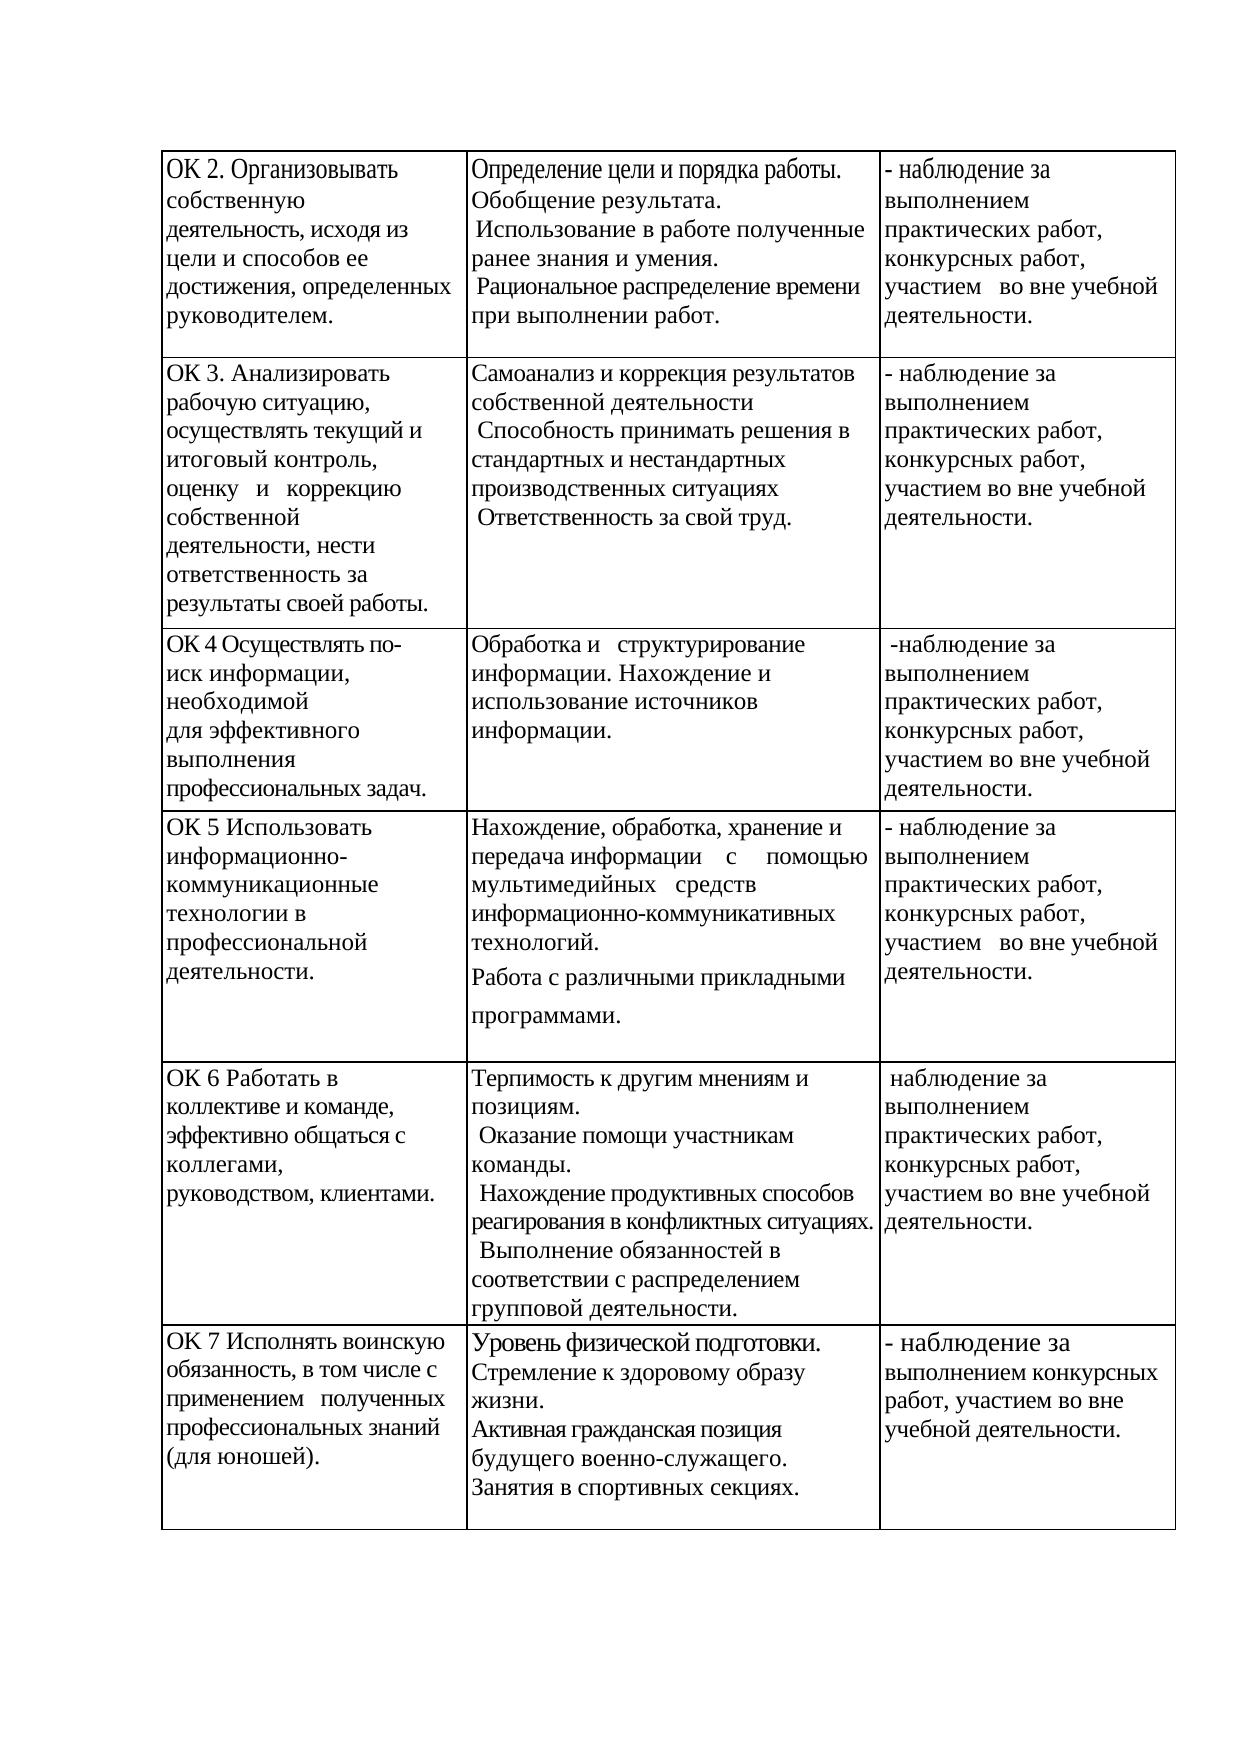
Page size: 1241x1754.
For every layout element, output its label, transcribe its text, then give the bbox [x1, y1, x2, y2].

table_cell Обработка и структурирование информации. Нахождение и использование источников информации. [468, 629, 879, 810]
table_header Определение цели и порядка работы. Обобщение результата. Использование в работе полученные ранее знания и умения. Рациональное распределение времени при выполнении работ. [468, 152, 879, 356]
table_cell ОК 3. Анализировать рабочую ситуацию, осуществлять текущий и итоговый контроль, оценку и коррекцию собственной деятельности, нести ответственность за результаты своей работы. [163, 358, 466, 627]
table_cell [881, 619, 1175, 627]
table_cell - наблюдение за выполнением конкурсных работ, участием во вне учебной деятельности. [881, 1326, 1175, 1529]
table_cell наблюдение за выполнением практических работ, конкурсных работ, участием во вне учебной деятельности. [881, 1063, 1175, 1324]
table_cell Уровень физической подготовки. Стремление к здоровому образу жизни. Активная гражданская позиция будущего военно-служащего. Занятия в спортивных секциях. [468, 1326, 879, 1529]
table_cell ОК 6 Работать в коллективе и команде, эффективно общаться с коллегами, руководством, клиентами. [163, 1063, 466, 1324]
table_cell OK 7 Исполнять воинскую обязанность, в том числе с применением полученных профессиональных знаний (для юношей). [163, 1326, 466, 1529]
table_cell Нахождение, обработка, хранение и передача информации с помощью мультимедийных средств информационно-коммуникативных технологий. Работа с различными прикладными программами. [468, 812, 879, 1061]
table_cell -наблюдение за выполнением практических работ, конкурсных работ, участием во вне учебной деятельности. [881, 629, 1175, 810]
table_header OK 2. Организовывать собственную деятельность, исходя из цели и способов ее достижения, определенных руководителем. [163, 152, 466, 356]
table_cell ОК 5 Использовать информационно- коммуникационные технологии в профессиональной деятельности. [163, 812, 466, 1061]
table_cell Самоанализ и коррекция результатов собственной деятельности Способность принимать решения в стандартных и нестандартных производственных ситуациях Ответственность за свой труд. [468, 358, 879, 627]
table_header - наблюдение за выполнением практических работ, конкурсных работ, участием во вне учебной деятельности. [881, 152, 1175, 356]
table_cell - наблюдение за выполнением практических работ, конкурсных работ, участием во вне учебной деятельности. [881, 812, 1175, 1061]
table_cell ОК 4 Осуществлять по- иск информации, необходимой для эффективного выполнения профессиональных задач. [163, 629, 466, 810]
table_cell Терпимость к другим мнениям и позициям. Оказание помощи участникам команды. Нахождение продуктивных способов реагирования в конфликтных ситуациях. Выполнение обязанностей в соответствии с распределением групповой деятельности. [468, 1063, 879, 1324]
table_cell - наблюдение за выполнением практических работ, конкурсных работ, участием во вне учебной деятельности. [881, 358, 1175, 619]
